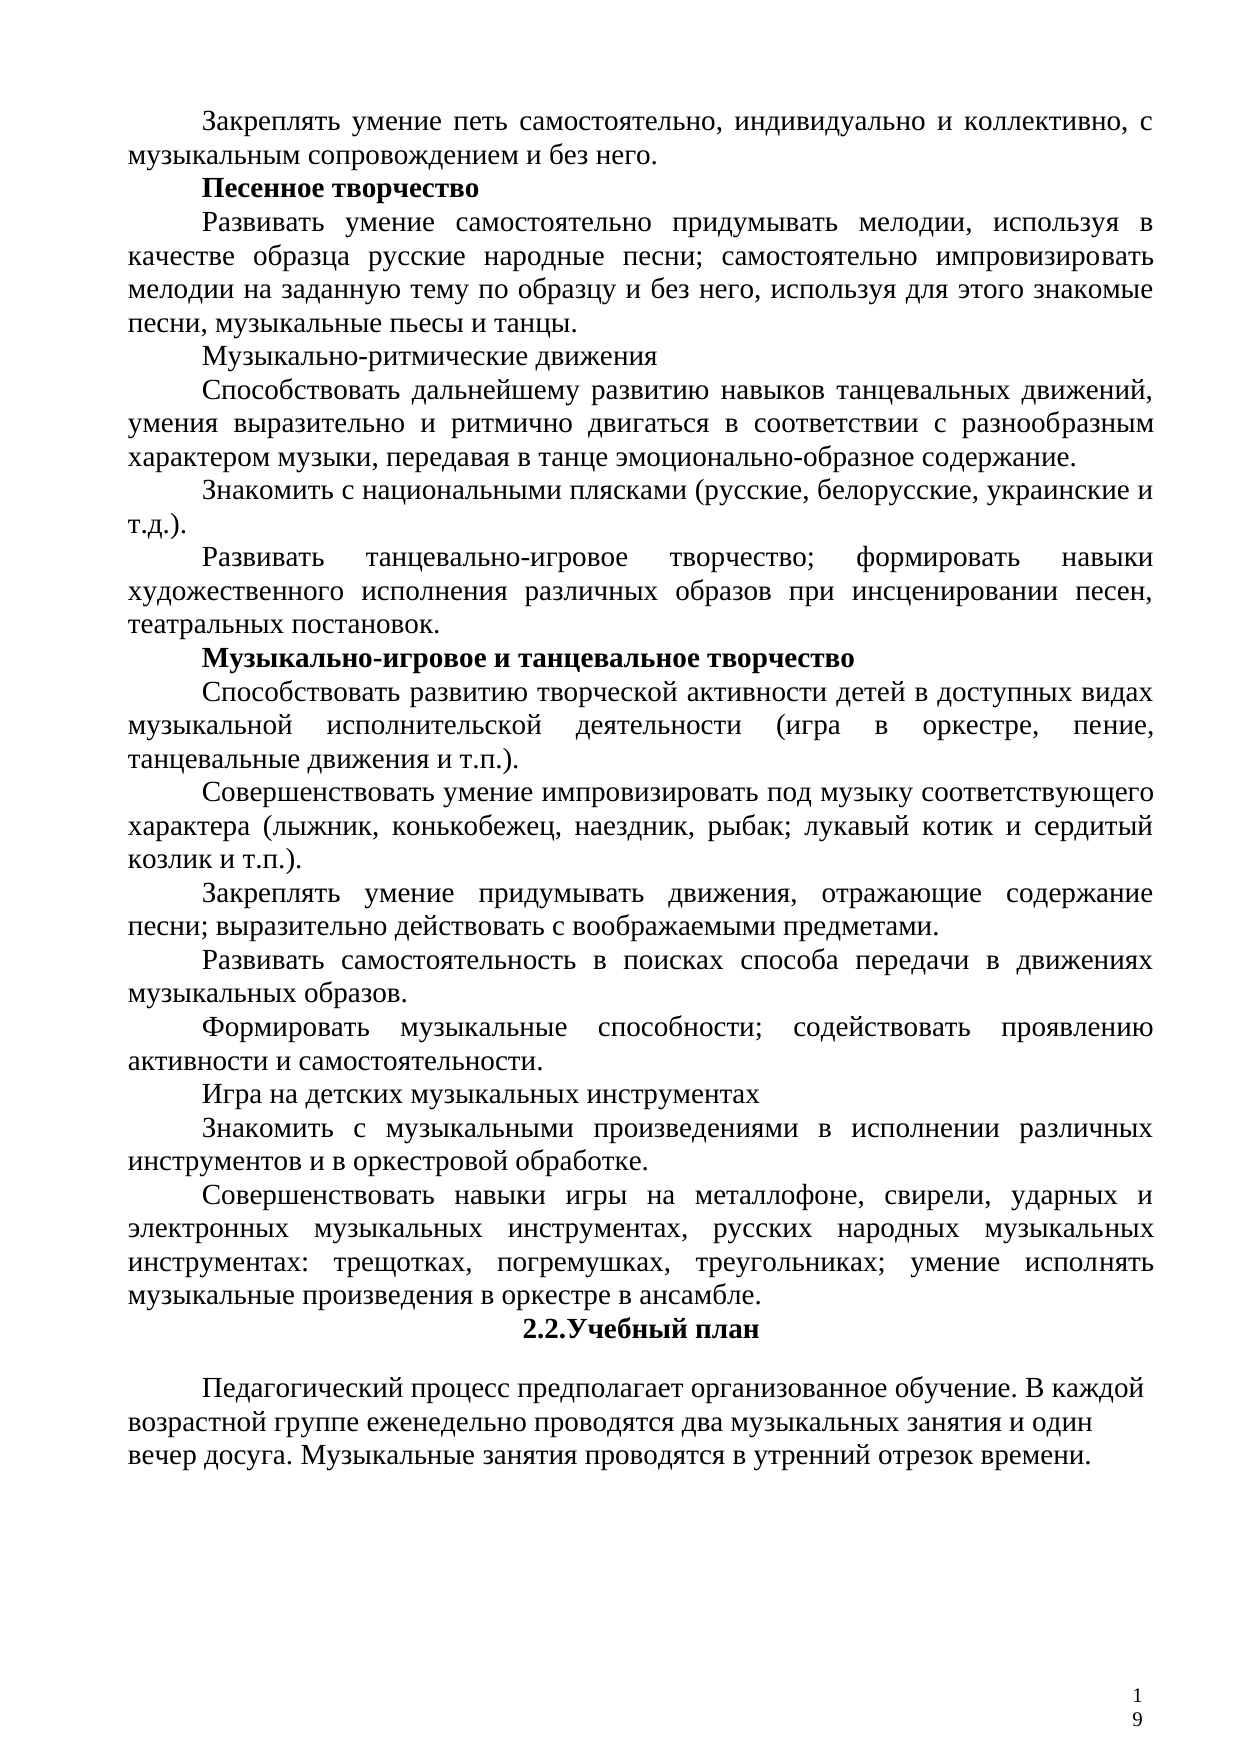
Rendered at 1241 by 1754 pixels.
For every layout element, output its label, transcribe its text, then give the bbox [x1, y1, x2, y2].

text Закреплять умение петь самостоятельно, индивидуально и коллективно, с музыкальным сопровождением и без него. [128, 103, 1154, 171]
text Совершенствовать умение импровизировать под музыку соответствующего характера (лыжник, конькобежец, наездник, рыбак; лукавый котик и сердитый козлик и т.п.). [128, 774, 1154, 875]
text Музыкально-игровое и танцевальное творчество [128, 640, 1154, 674]
text Способствовать развитию творческой активности детей в доступных видах музыкальной исполнительской деятельности (игра в оркестре, пение, танцевальные движения и т.п.). [128, 674, 1154, 774]
text Песенное творчество [128, 171, 1154, 204]
text Игра на детских музыкальных инструментах [128, 1076, 1154, 1110]
text Формировать музыкальные способности; содействовать проявлению активности и самостоятельности. [128, 1009, 1154, 1076]
text Знакомить с национальными плясками (русские, белорусские, украинские и т.д.). [128, 472, 1154, 539]
text Способствовать дальнейшему развитию навыков танцевальных движений, умения выразительно и ритмично двигаться в соответствии с разнообразным характером музыки, передавая в танце эмоционально-образное содержание. [128, 372, 1154, 472]
text Совершенствовать навыки игры на металлофоне, свирели, ударных и электронных музыкальных инструментах, русских народных музыкальных инструментах: трещотках, погремушках, треугольниках; умение исполнять музыкальные произведения в оркестре в ансамбле. [128, 1177, 1154, 1311]
text Знакомить с музыкальными произведениями в исполнении различных инструментов и в оркестровой обработке. [128, 1110, 1154, 1177]
text 2.2.Учебный план [128, 1311, 1154, 1344]
text Развивать танцевально-игровое творчество; формировать навыки художественного исполнения различных образов при инсценировании песен, театральных постановок. [128, 539, 1154, 640]
text Развивать умение самостоятельно придумывать мелодии, используя в качестве образца русские народные песни; самостоятельно импровизировать мелодии на заданную тему по образцу и без него, используя для этого знакомые песни, музыкальные пьесы и танцы. [128, 204, 1154, 338]
text Развивать самостоятельность в поисках способа передачи в движениях музыкальных образов. [128, 942, 1154, 1009]
text Закреплять умение придумывать движения, отражающие содержание песни; выразительно действовать с воображаемыми предметами. [128, 875, 1154, 942]
text Педагогический процесс предполагает организованное обучение. В каждой возрастной группе еженедельно проводятся два музыкальных занятия и один вечер досуга. Музыкальные занятия проводятся в утренний отрезок времени. [128, 1370, 1154, 1471]
text Музыкально-ритмические движения [128, 338, 1154, 372]
